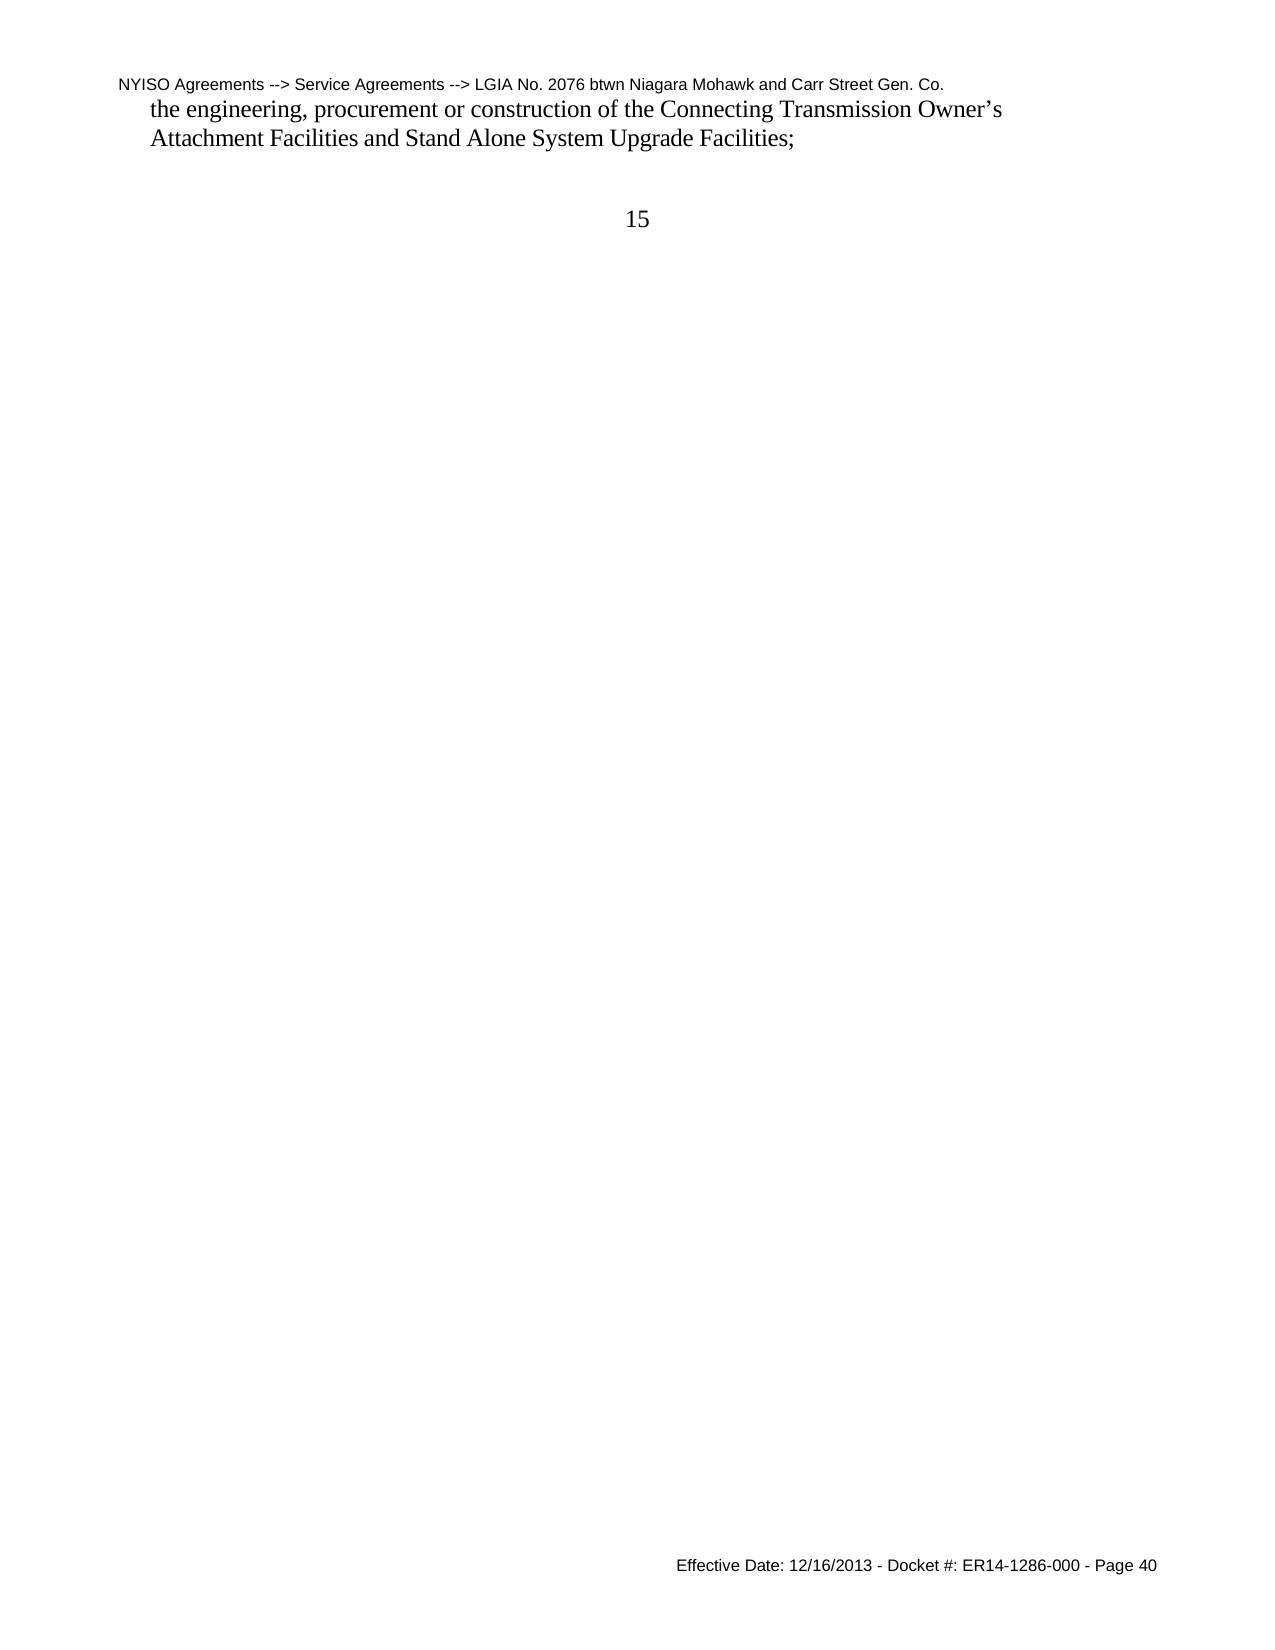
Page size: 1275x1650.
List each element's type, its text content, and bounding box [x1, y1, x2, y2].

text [150, 94, 1139, 152]
text 15 [625, 205, 1275, 234]
